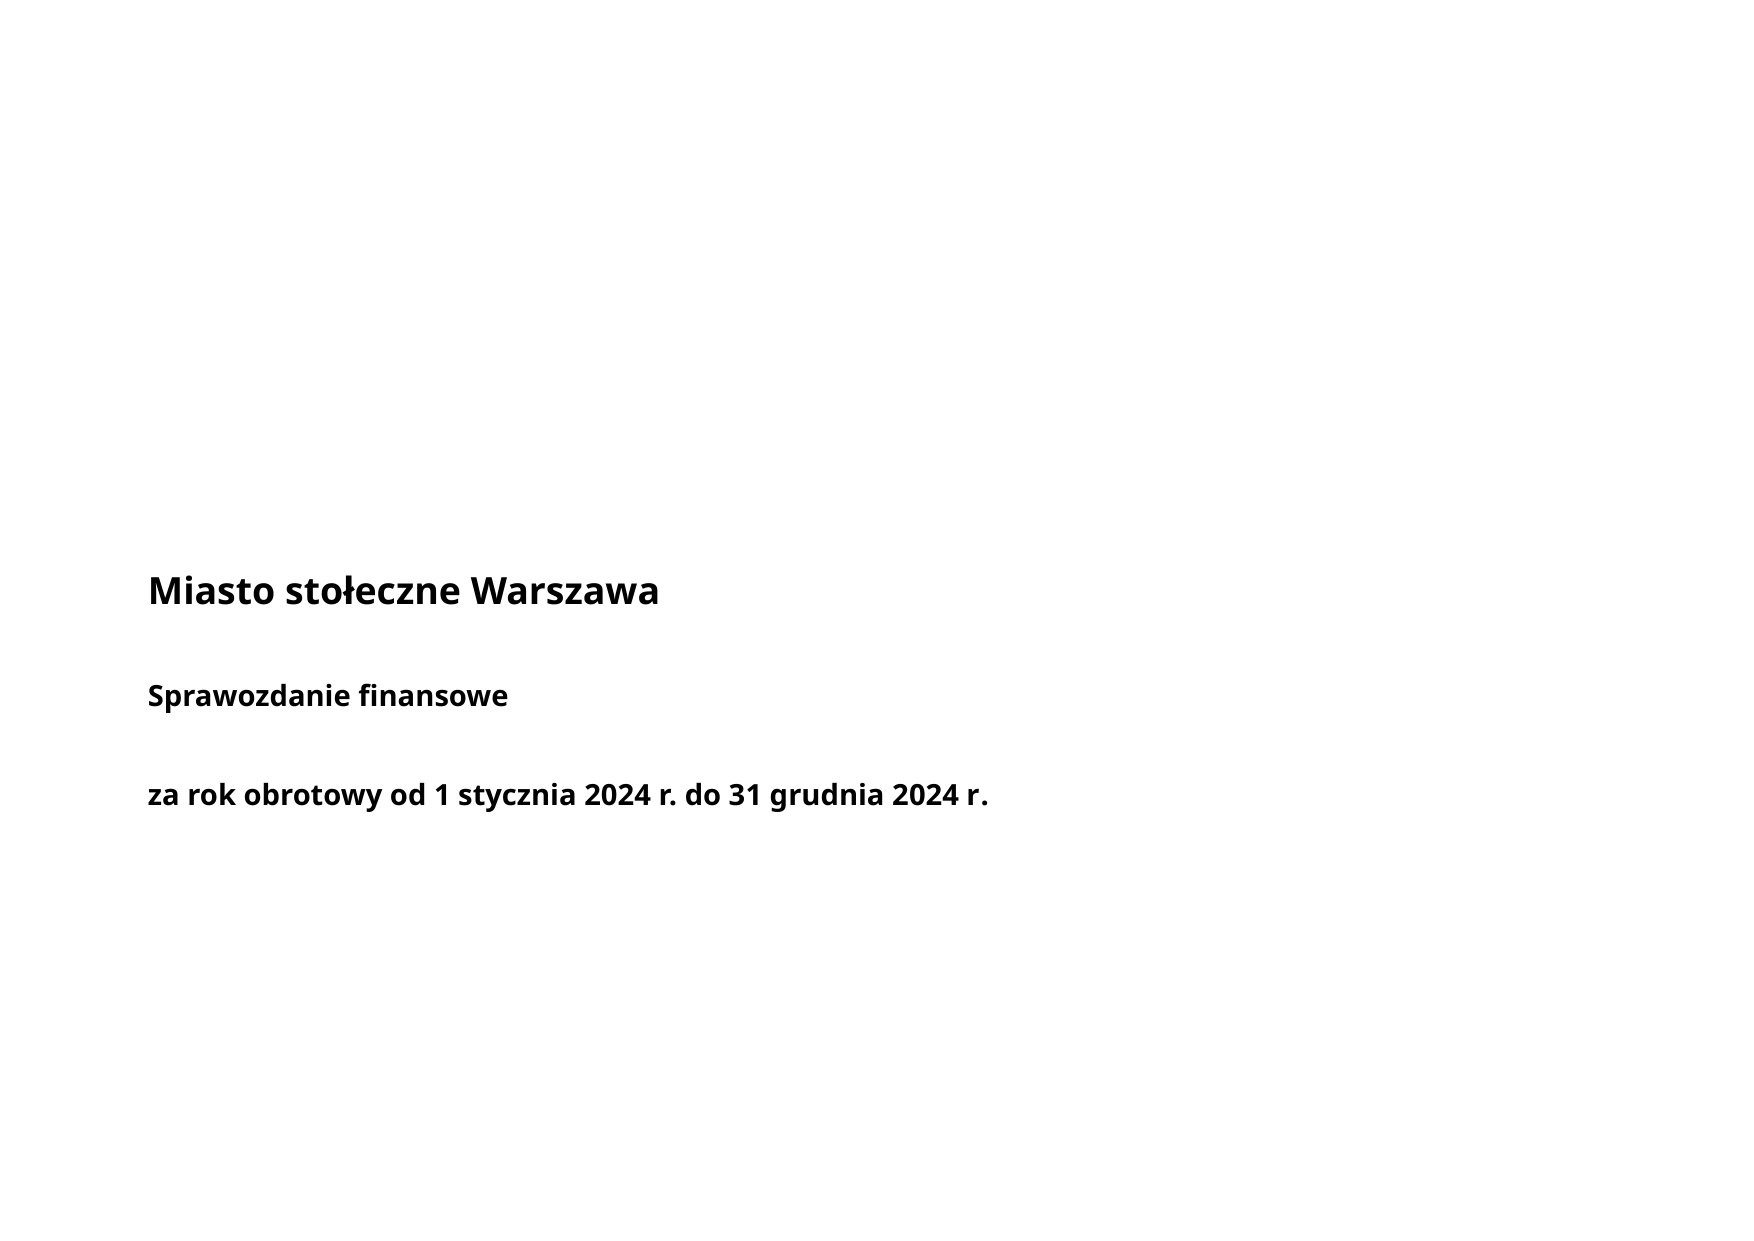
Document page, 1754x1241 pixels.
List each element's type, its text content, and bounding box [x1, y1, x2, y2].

text Miasto stołeczne Warszawa Sprawozdanie finansowe za rok obrotowy od 1 stycznia 2024 r. do 31 grudnia 2024 r. [148, 565, 1606, 814]
